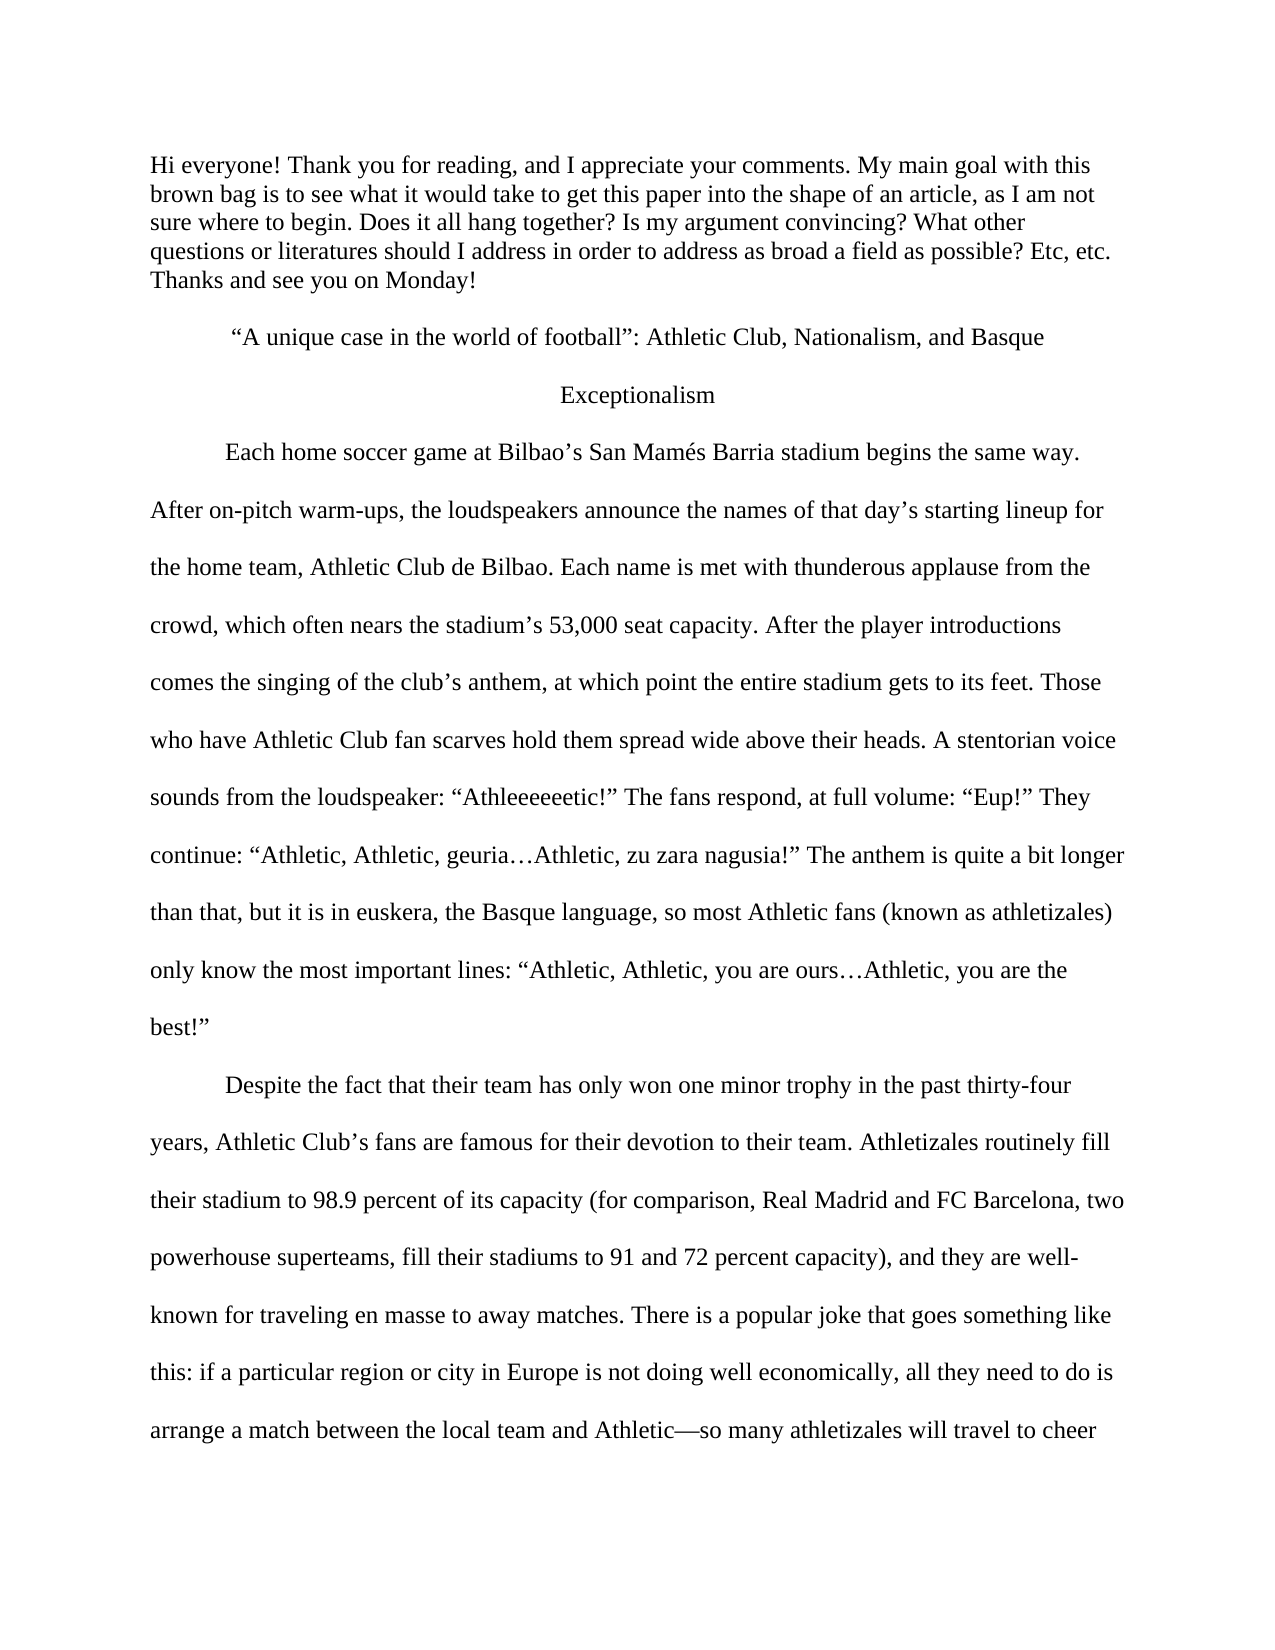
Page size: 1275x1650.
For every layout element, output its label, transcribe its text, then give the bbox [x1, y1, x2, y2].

text Hi everyone! Thank you for reading, and I appreciate your comments. My main goal with this brown bag is to see what it would take to get this paper into the shape of an article, as I am not sure where to begin. Does it all hang together? Is my argument convincing? What other questions or literatures should I address in order to address as broad a field as possible? Etc, etc. Thanks and see you on Monday! [150, 150, 1125, 294]
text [150, 1070, 1125, 1444]
text Each home soccer game at Bilbao’s San Mamés Barria stadium begins the same way. After on-pitch warm-ups, the loudspeakers announce the names of that day’s starting lineup for the home team, Athletic Club de Bilbao. Each name is met with thunderous applause from the crowd, which often nears the stadium’s 53,000 seat capacity. After the player introductions comes the singing of the club’s anthem, at which point the entire stadium gets to its feet. Those who have Athletic Club fan scarves hold them spread wide above their heads. A stentorian voice sounds from the loudspeaker: “Athleeeeeetic!” The fans respond, at full volume: “Eup!” They continue: “Athletic, Athletic, geuria…Athletic, zu zara nagusia!” The anthem is quite a bit longer than that, but it is in euskera, the Basque language, so most Athletic fans (known as athletizales) only know the most important lines: “Athletic, Athletic, you are ours…Athletic, you are the best!” [150, 437, 1125, 1041]
text “A unique case in the world of football”: Athletic Club, Nationalism, and Basque Exceptionalism [150, 322, 1125, 409]
